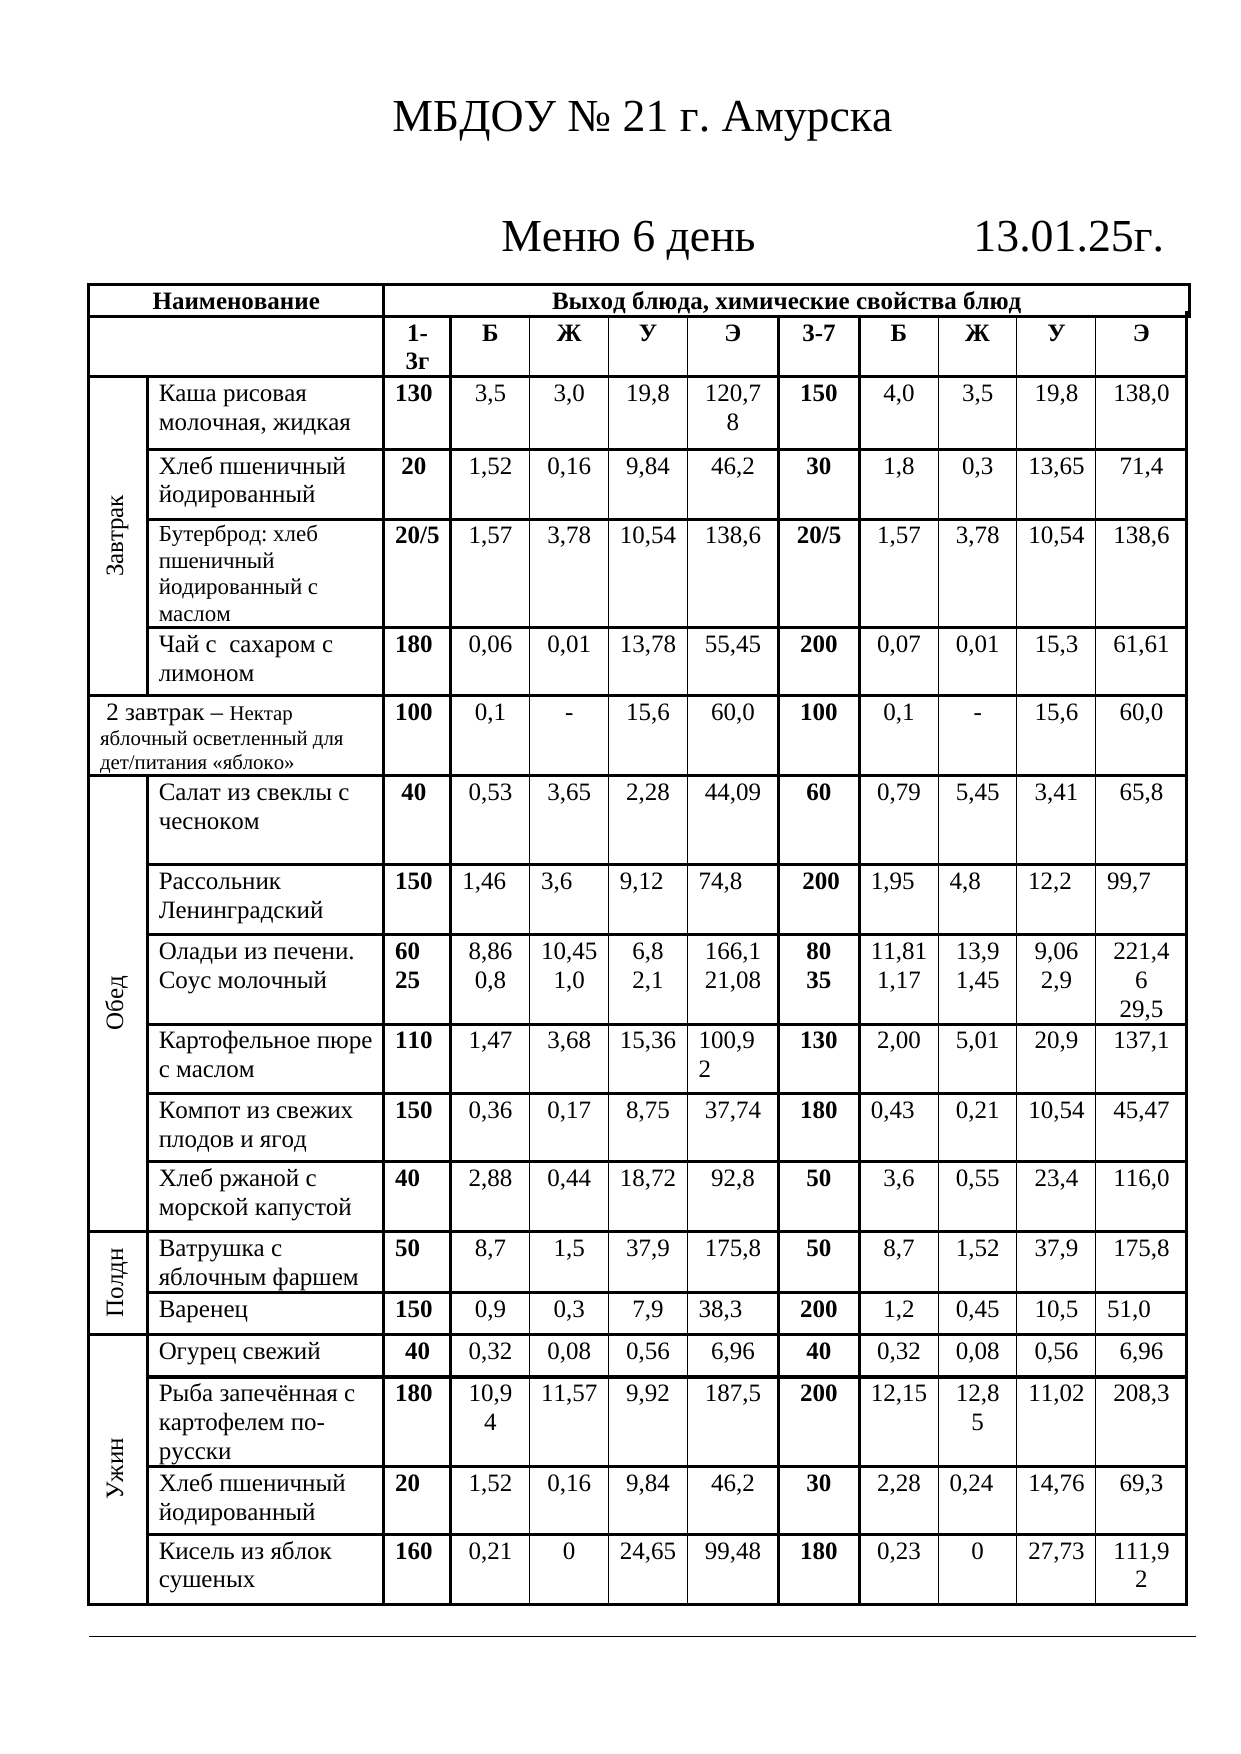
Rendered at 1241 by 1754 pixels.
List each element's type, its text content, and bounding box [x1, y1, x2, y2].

table_cell 45,47 [1096, 1095, 1185, 1160]
table_cell 1-3г [385, 318, 449, 375]
table_cell 0,53 [452, 777, 529, 863]
table_cell 208,3 [1096, 1379, 1185, 1465]
table_cell 0,07 [861, 629, 938, 694]
table_cell 0,24 [939, 1468, 1016, 1533]
table_cell 69,3 [1096, 1468, 1185, 1533]
table_cell 9,84 [609, 1468, 687, 1533]
table_cell 71,4 [1096, 451, 1185, 517]
table_cell 3,0 [530, 378, 608, 448]
table_cell 1,46 [452, 866, 529, 933]
table_cell 138,6 [688, 521, 777, 626]
table_cell 6,96 [1096, 1336, 1185, 1375]
table_cell 30 [780, 1468, 858, 1533]
table_cell 3,78 [939, 521, 1016, 626]
table_cell 5,45 [939, 777, 1016, 863]
table_cell 200 [780, 1379, 858, 1465]
table_cell 13,9 1,45 [939, 936, 1016, 1022]
table_cell 2,00 [861, 1026, 938, 1092]
table_cell 120,78 [688, 378, 777, 448]
table_cell Хлеб ржаной с морской капустой [149, 1163, 382, 1230]
table_cell 60,0 [1096, 697, 1185, 774]
table_cell 20/5 [385, 521, 449, 626]
table_cell 0 [939, 1536, 1016, 1602]
table_cell 50 [780, 1163, 858, 1230]
table_cell 3,6 [530, 866, 608, 933]
table_cell 10,45 1,0 [530, 936, 608, 1022]
table_cell 8,75 [609, 1095, 687, 1160]
table_cell 0,21 [452, 1536, 529, 1602]
table_cell 150 [385, 1095, 449, 1160]
table_cell - [939, 697, 1016, 774]
table_cell 3,78 [530, 521, 608, 626]
table_cell 0,44 [530, 1163, 608, 1230]
table_cell 0,1 [861, 697, 938, 774]
table_header Наименование [90, 286, 382, 314]
table_cell 14,76 [1017, 1468, 1095, 1533]
table_cell 180 [385, 1379, 449, 1465]
table_cell 8,7 [861, 1233, 938, 1291]
table_cell Б [452, 318, 529, 375]
table_cell 187,5 [688, 1379, 777, 1465]
table_cell 44,09 [688, 777, 777, 863]
table_cell Завтрак [90, 378, 146, 694]
table_cell 0,17 [530, 1095, 608, 1160]
table_cell 10,5 [1017, 1294, 1095, 1333]
table_cell 3,5 [939, 378, 1016, 448]
table_cell 27,73 [1017, 1536, 1095, 1602]
table_cell 10,54 [1017, 1095, 1095, 1160]
table_cell 166,1 21,08 [688, 936, 777, 1022]
table_cell 5,01 [939, 1026, 1016, 1092]
table_cell 0,01 [530, 629, 608, 694]
table_cell 0,16 [530, 451, 608, 517]
table_cell 60,0 [688, 697, 777, 774]
table_cell 200 [780, 1294, 858, 1333]
table_cell Картофельное пюре с маслом [149, 1026, 382, 1092]
table_cell 0,21 [939, 1095, 1016, 1160]
table_cell 0,55 [939, 1163, 1016, 1230]
table_cell 0,43 [861, 1095, 938, 1160]
table_cell 180 [385, 629, 449, 694]
table_cell 100 [385, 697, 449, 774]
table_cell 50 [780, 1233, 858, 1291]
table_cell 0,1 [452, 697, 529, 774]
table_cell 15,6 [1017, 697, 1095, 774]
table_cell 180 [780, 1095, 858, 1160]
table_cell 2 завтрак – Нектар яблочный осветленный для дет/питания «яблоко» [90, 697, 382, 774]
table_cell 221,46 29,5 [1096, 936, 1185, 1022]
table_cell 20 [385, 451, 449, 517]
table_cell 99,48 [688, 1536, 777, 1602]
table_cell Ватрушка с яблочным фаршем [149, 1233, 382, 1291]
table_cell 18,72 [609, 1163, 687, 1230]
table_cell 3,41 [1017, 777, 1095, 863]
table_cell 99,7 [1096, 866, 1185, 933]
table_cell 40 [385, 1336, 449, 1375]
text МБДОУ № 21 г. Амурска [88, 89, 1196, 141]
table_cell 150 [385, 866, 449, 933]
table_cell 0,08 [939, 1336, 1016, 1375]
table_cell 4,0 [861, 378, 938, 448]
table_cell 0,08 [530, 1336, 608, 1375]
table_cell 9,92 [609, 1379, 687, 1465]
table_cell 10,54 [1017, 521, 1095, 626]
table_cell 1,2 [861, 1294, 938, 1333]
table_cell 60 25 [385, 936, 449, 1022]
table_cell 8,86 0,8 [452, 936, 529, 1022]
table_cell Хлеб пшеничный йодированный [149, 1468, 382, 1533]
table_cell 12,2 [1017, 866, 1095, 933]
table_cell Оладьи из печени. Соус молочный [149, 936, 382, 1022]
table_cell 1,52 [939, 1233, 1016, 1291]
table_cell 55,45 [688, 629, 777, 694]
table_cell 175,8 [1096, 1233, 1185, 1291]
table_cell 10,94 [452, 1379, 529, 1465]
table_cell 137,1 [1096, 1026, 1185, 1092]
table_cell У [609, 318, 687, 375]
table_cell Бутерброд: хлеб пшеничный йодированный с маслом [149, 521, 382, 626]
table_cell 37,74 [688, 1095, 777, 1160]
table_cell Салат из свеклы с чесноком [149, 777, 382, 863]
table_cell 200 [780, 866, 858, 933]
table_cell Б [861, 318, 938, 375]
table_cell Чай с сахаром с лимоном [149, 629, 382, 694]
table_cell 110 [385, 1026, 449, 1092]
text Меню 6 день 13.01.25г. [88, 209, 1196, 262]
table_cell 80 35 [780, 936, 858, 1022]
table_cell 15,6 [609, 697, 687, 774]
table_cell 38,3 [688, 1294, 777, 1333]
table_cell 0,06 [452, 629, 529, 694]
table_cell 2,28 [609, 777, 687, 863]
table_cell 1,8 [861, 451, 938, 517]
table_cell 0,56 [609, 1336, 687, 1375]
table_cell 12,85 [939, 1379, 1016, 1465]
table_cell 51,0 [1096, 1294, 1185, 1333]
table_cell 100,92 [688, 1026, 777, 1092]
table_cell 0,3 [939, 451, 1016, 517]
table_cell 130 [780, 1026, 858, 1092]
table_cell 1,47 [452, 1026, 529, 1092]
table_cell 150 [385, 1294, 449, 1333]
table_cell 8,7 [452, 1233, 529, 1291]
table_cell 3-7 [780, 318, 858, 375]
table_cell 6,8 2,1 [609, 936, 687, 1022]
table_cell Ж [939, 318, 1016, 375]
table_cell 12,15 [861, 1379, 938, 1465]
table_cell Ж [530, 318, 608, 375]
table_cell 9,12 [609, 866, 687, 933]
table_cell 180 [780, 1536, 858, 1602]
table_cell Огурец свежий [149, 1336, 382, 1375]
table_cell 30 [780, 451, 858, 517]
table_cell 1,95 [861, 866, 938, 933]
table_cell 15,36 [609, 1026, 687, 1092]
table_cell 116,0 [1096, 1163, 1185, 1230]
table_cell 40 [385, 777, 449, 863]
table_cell 92,8 [688, 1163, 777, 1230]
table_cell 3,6 [861, 1163, 938, 1230]
table_cell 200 [780, 629, 858, 694]
table_cell 150 [780, 378, 858, 448]
table_cell Полдник [90, 1233, 146, 1333]
table_cell 0 [530, 1536, 608, 1602]
table_cell 74,8 [688, 866, 777, 933]
table_header Выход блюда, химические свойства блюд [385, 286, 1188, 314]
table_cell 0,01 [939, 629, 1016, 694]
table_cell - [530, 697, 608, 774]
table_cell Варенец [149, 1294, 382, 1333]
table_cell 20,9 [1017, 1026, 1095, 1092]
table_cell 60 [780, 777, 858, 863]
table_cell 4,8 [939, 866, 1016, 933]
table_cell Э [688, 318, 777, 375]
table_cell 7,9 [609, 1294, 687, 1333]
table_cell 1,57 [452, 521, 529, 626]
table_cell 13,65 [1017, 451, 1095, 517]
table_cell 0,79 [861, 777, 938, 863]
table_cell 1,52 [452, 1468, 529, 1533]
table_cell 37,9 [1017, 1233, 1095, 1291]
table_cell 0,23 [861, 1536, 938, 1602]
table_cell 50 [385, 1233, 449, 1291]
table_cell 2,88 [452, 1163, 529, 1230]
table_cell Э [1096, 318, 1185, 375]
table_cell 1,57 [861, 521, 938, 626]
table_cell 6,96 [688, 1336, 777, 1375]
table_cell 3,68 [530, 1026, 608, 1092]
table_cell 11,02 [1017, 1379, 1095, 1465]
table_cell 0,45 [939, 1294, 1016, 1333]
table_cell 138,6 [1096, 521, 1185, 626]
table_cell 9,06 2,9 [1017, 936, 1095, 1022]
table_cell 40 [780, 1336, 858, 1375]
table_cell 15,3 [1017, 629, 1095, 694]
table_cell Кисель из яблок сушеных [149, 1536, 382, 1602]
table_cell 9,84 [609, 451, 687, 517]
table_cell 20/5 [780, 521, 858, 626]
table_cell 138,0 [1096, 378, 1185, 448]
table_cell 0,3 [530, 1294, 608, 1333]
table_cell Ужин [90, 1336, 146, 1602]
table_cell 3,65 [530, 777, 608, 863]
table_cell 23,4 [1017, 1163, 1095, 1230]
table_cell [90, 318, 382, 375]
table_cell 19,8 [1017, 378, 1095, 448]
table_cell 130 [385, 378, 449, 448]
table_cell 46,2 [688, 1468, 777, 1533]
table_cell 13,78 [609, 629, 687, 694]
table_cell 1,52 [452, 451, 529, 517]
table_cell 11,57 [530, 1379, 608, 1465]
table_cell 24,65 [609, 1536, 687, 1602]
table_cell 19,8 [609, 378, 687, 448]
table_cell 1,5 [530, 1233, 608, 1291]
table_cell У [1017, 318, 1095, 375]
table_cell 0,32 [861, 1336, 938, 1375]
table_cell Компот из свежих плодов и ягод [149, 1095, 382, 1160]
table_cell 0,16 [530, 1468, 608, 1533]
table_cell Рыба запечённая с картофелем по-русски [149, 1379, 382, 1465]
table_cell 160 [385, 1536, 449, 1602]
table_cell Хлеб пшеничный йодированный [149, 451, 382, 517]
table_cell 3,5 [452, 378, 529, 448]
table_cell 175,8 [688, 1233, 777, 1291]
table_cell 2,28 [861, 1468, 938, 1533]
table_cell 65,8 [1096, 777, 1185, 863]
table_cell 0,32 [452, 1336, 529, 1375]
table_cell 37,9 [609, 1233, 687, 1291]
table_cell 11,81 1,17 [861, 936, 938, 1022]
table_cell 0,56 [1017, 1336, 1095, 1375]
table_cell 61,61 [1096, 629, 1185, 694]
table_cell 40 [385, 1163, 449, 1230]
table_cell 46,2 [688, 451, 777, 517]
table_cell 111,92 [1096, 1536, 1185, 1602]
table_cell 10,54 [609, 521, 687, 626]
table_cell Рассольник Ленинградский [149, 866, 382, 933]
table_cell 20 [385, 1468, 449, 1533]
table_cell 100 [780, 697, 858, 774]
table_cell 0,36 [452, 1095, 529, 1160]
table_cell 0,9 [452, 1294, 529, 1333]
table_cell Обед [90, 777, 146, 1230]
table_cell Каша рисовая молочная, жидкая [149, 378, 382, 448]
